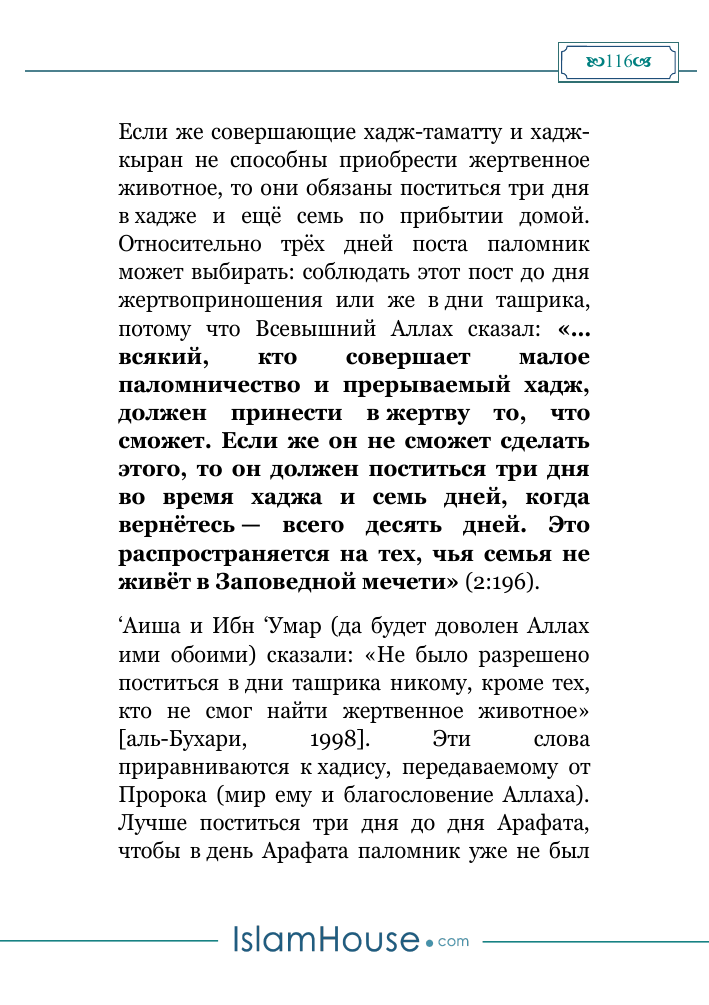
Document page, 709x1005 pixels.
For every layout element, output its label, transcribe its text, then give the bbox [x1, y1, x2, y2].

text Если же совершающие хадж-таматту и хадж-кыран не способны приобрести жертвенное животное, то они обязаны поститься три дня в хадже и ещё семь по прибытии домой. Относительно трёх дней поста паломник может выбирать: соблюдать этот пост до дня жертвоприношения или же в дни ташрика, потому что Всевышний Аллах сказал: «…всякий, кто совершает малое паломничество и прерываемый хадж, должен принести в жертву то, что сможет. Если же он не сможет сделать этого, то он должен поститься три дня во время хаджа и семь дней, когда вернётесь — всего десять дней. Это распространяется на тех, чья семья не живёт в Заповедной мечети» (2:196). [118, 118, 591, 594]
picture [0, 920, 219, 957]
picture [226, 921, 709, 958]
